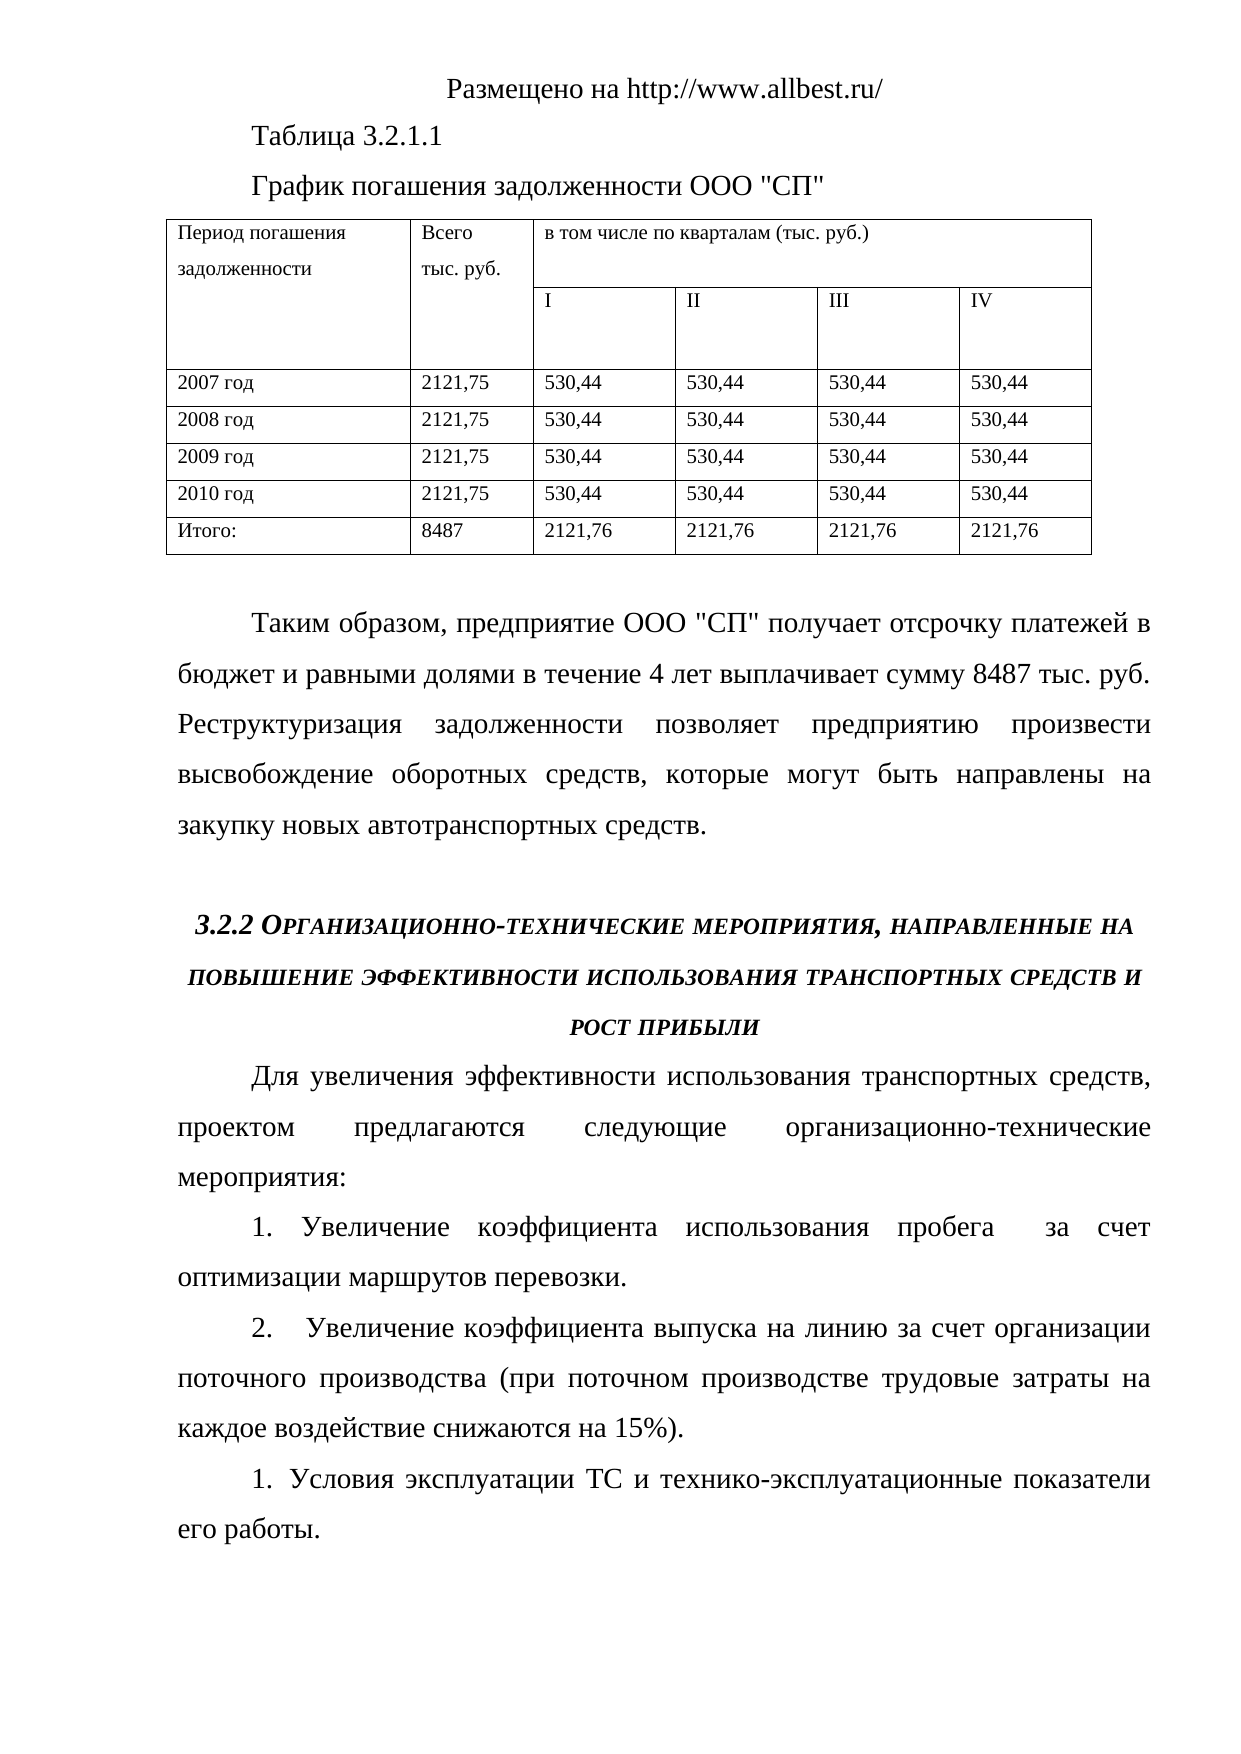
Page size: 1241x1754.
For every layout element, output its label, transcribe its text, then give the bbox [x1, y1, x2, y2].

table_cell 530,44 [534, 407, 675, 443]
table_cell 2121,75 [411, 481, 533, 517]
table_header Всего тыс. руб. [411, 220, 533, 369]
table_cell 530,44 [960, 407, 1091, 443]
table_cell IV [960, 288, 1091, 369]
table_cell Итого: [167, 518, 410, 554]
table_cell 530,44 [676, 481, 817, 517]
text 2. Увеличение коэффициента выпуска на линию за счет организации поточного производства (при поточном производстве трудовые затраты на каждое воздействие снижаются на 15%). [177, 1310, 1152, 1444]
table_cell 2010 год [167, 481, 410, 517]
table_cell 530,44 [534, 370, 675, 406]
table_cell 530,44 [818, 481, 959, 517]
table_cell 2121,76 [534, 518, 675, 554]
text График погашения задолженности ООО "СП" [177, 168, 1152, 202]
table_cell 2121,75 [411, 444, 533, 480]
table_cell 2121,75 [411, 370, 533, 406]
subtitle 3.2.2 Организационно-технические мероприятия, направленные на повышение эффективности использования транспортных средств и рост прибыли [177, 907, 1152, 1042]
table_cell 2121,76 [960, 518, 1091, 554]
table_cell 2009 год [167, 444, 410, 480]
table_cell 530,44 [676, 444, 817, 480]
table_cell 2008 год [167, 407, 410, 443]
table_cell 2007 год [167, 370, 410, 406]
text 1. Увеличение коэффициента использования пробега за счет оптимизации маршрутов перевозки. [177, 1209, 1152, 1293]
table_cell 8487 [411, 518, 533, 554]
table_cell 530,44 [818, 444, 959, 480]
list Условия эксплуатации ТС и технико-эксплуатационные показатели его работы. [177, 1461, 1152, 1545]
text Для увеличения эффективности использования транспортных средств, проектом предлагаются следующие организационно-технические мероприятия: [177, 1058, 1152, 1192]
text Таблица 3.2.1.1 [177, 118, 1152, 152]
table_cell 530,44 [960, 370, 1091, 406]
table_cell III [818, 288, 959, 369]
table_cell 530,44 [534, 481, 675, 517]
table_cell 2121,76 [676, 518, 817, 554]
table_cell 530,44 [534, 444, 675, 480]
table_header Период погашения задолженности [167, 220, 410, 369]
table_cell II [676, 288, 817, 369]
table_cell 530,44 [676, 407, 817, 443]
table_cell 530,44 [960, 481, 1091, 517]
table_header в том числе по кварталам (тыс. руб.) [534, 220, 1091, 287]
table_cell 2121,76 [818, 518, 959, 554]
table_cell 530,44 [960, 444, 1091, 480]
table_cell I [534, 288, 675, 369]
table_cell 2121,75 [411, 407, 533, 443]
text Таким образом, предприятие ООО "СП" получает отсрочку платежей в бюджет и равными долями в течение 4 лет выплачивает сумму 8487 тыс. руб. Реструктуризация задолженности позволяет предприятию произвести высвобождение оборотных средств, которые могут быть направлены на закупку новых автотранспортных средств. [177, 606, 1152, 840]
table_cell 530,44 [676, 370, 817, 406]
table_cell 530,44 [818, 370, 959, 406]
table_cell 530,44 [818, 407, 959, 443]
